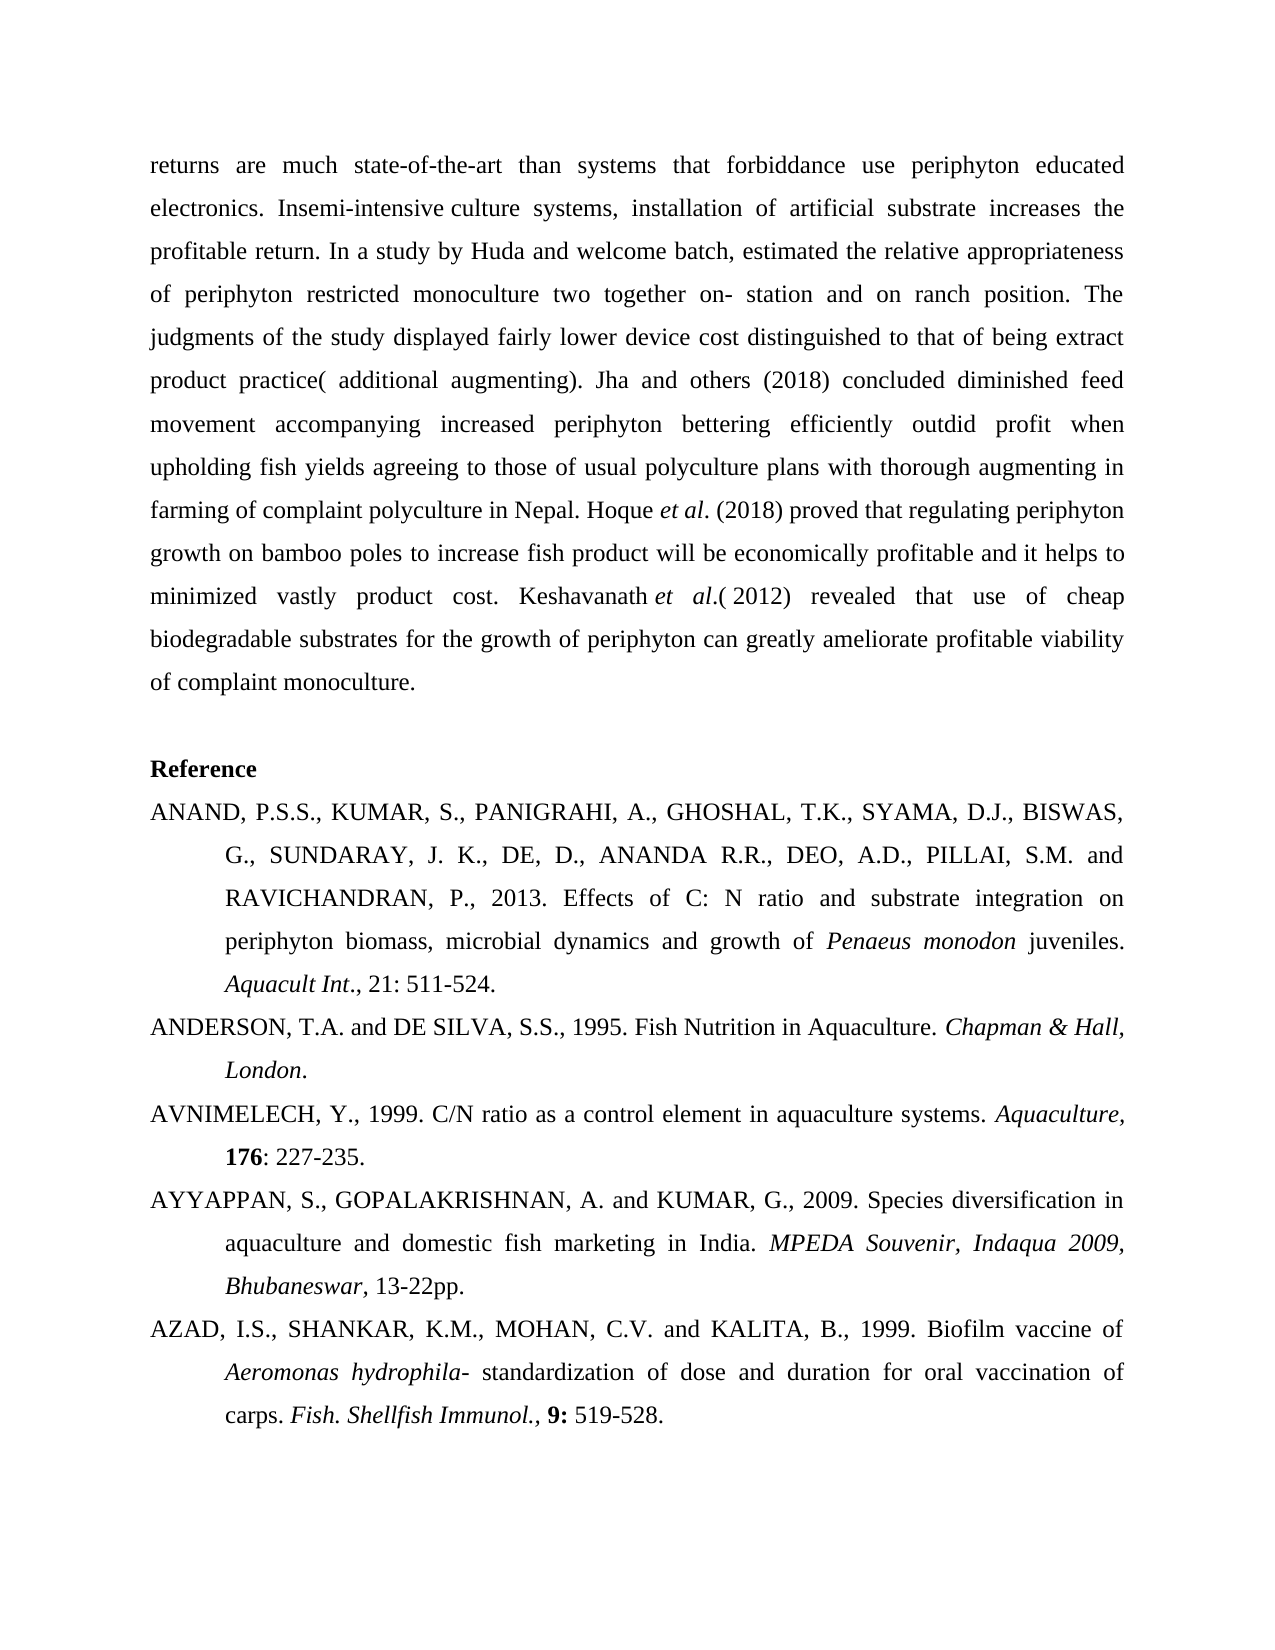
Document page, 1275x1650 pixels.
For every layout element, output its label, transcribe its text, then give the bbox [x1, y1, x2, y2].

text Reference [150, 754, 1125, 782]
text AZAD, I.S., SHANKAR, K.M., MOHAN, C.V. and KALITA, B., 1999. Biofilm vaccine of Aeromonas hydrophila- standardization of dose and duration for oral vaccination of carps. Fish. Shellfish Immunol., 9: 519-528. [150, 1314, 1125, 1429]
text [150, 150, 1125, 696]
text ANDERSON, T.A. and DE SILVA, S.S., 1995. Fish Nutrition in Aquaculture. Chapman & Hall, London. [150, 1012, 1125, 1084]
text AVNIMELECH, Y., 1999. C/N ratio as a control element in aquaculture systems. Aquaculture, 176: 227-235. [150, 1099, 1125, 1171]
text AYYAPPAN, S., GOPALAKRISHNAN, A. and KUMAR, G., 2009. Species diversification in aquaculture and domestic fish marketing in India. MPEDA Souvenir, Indaqua 2009, Bhubaneswar, 13-22pp. [150, 1185, 1125, 1300]
text ANAND, P.S.S., KUMAR, S., PANIGRAHI, A., GHOSHAL, T.K., SYAMA, D.J., BISWAS, G., SUNDARAY, J. K., DE, D., ANANDA R.R., DEO, A.D., PILLAI, S.M. and RAVICHANDRAN, P., 2013. Effects of C: N ratio and substrate integration on periphyton biomass, microbial dynamics and growth of Penaeus monodon juveniles. Aquacult Int., 21: 511-524. [150, 797, 1125, 998]
